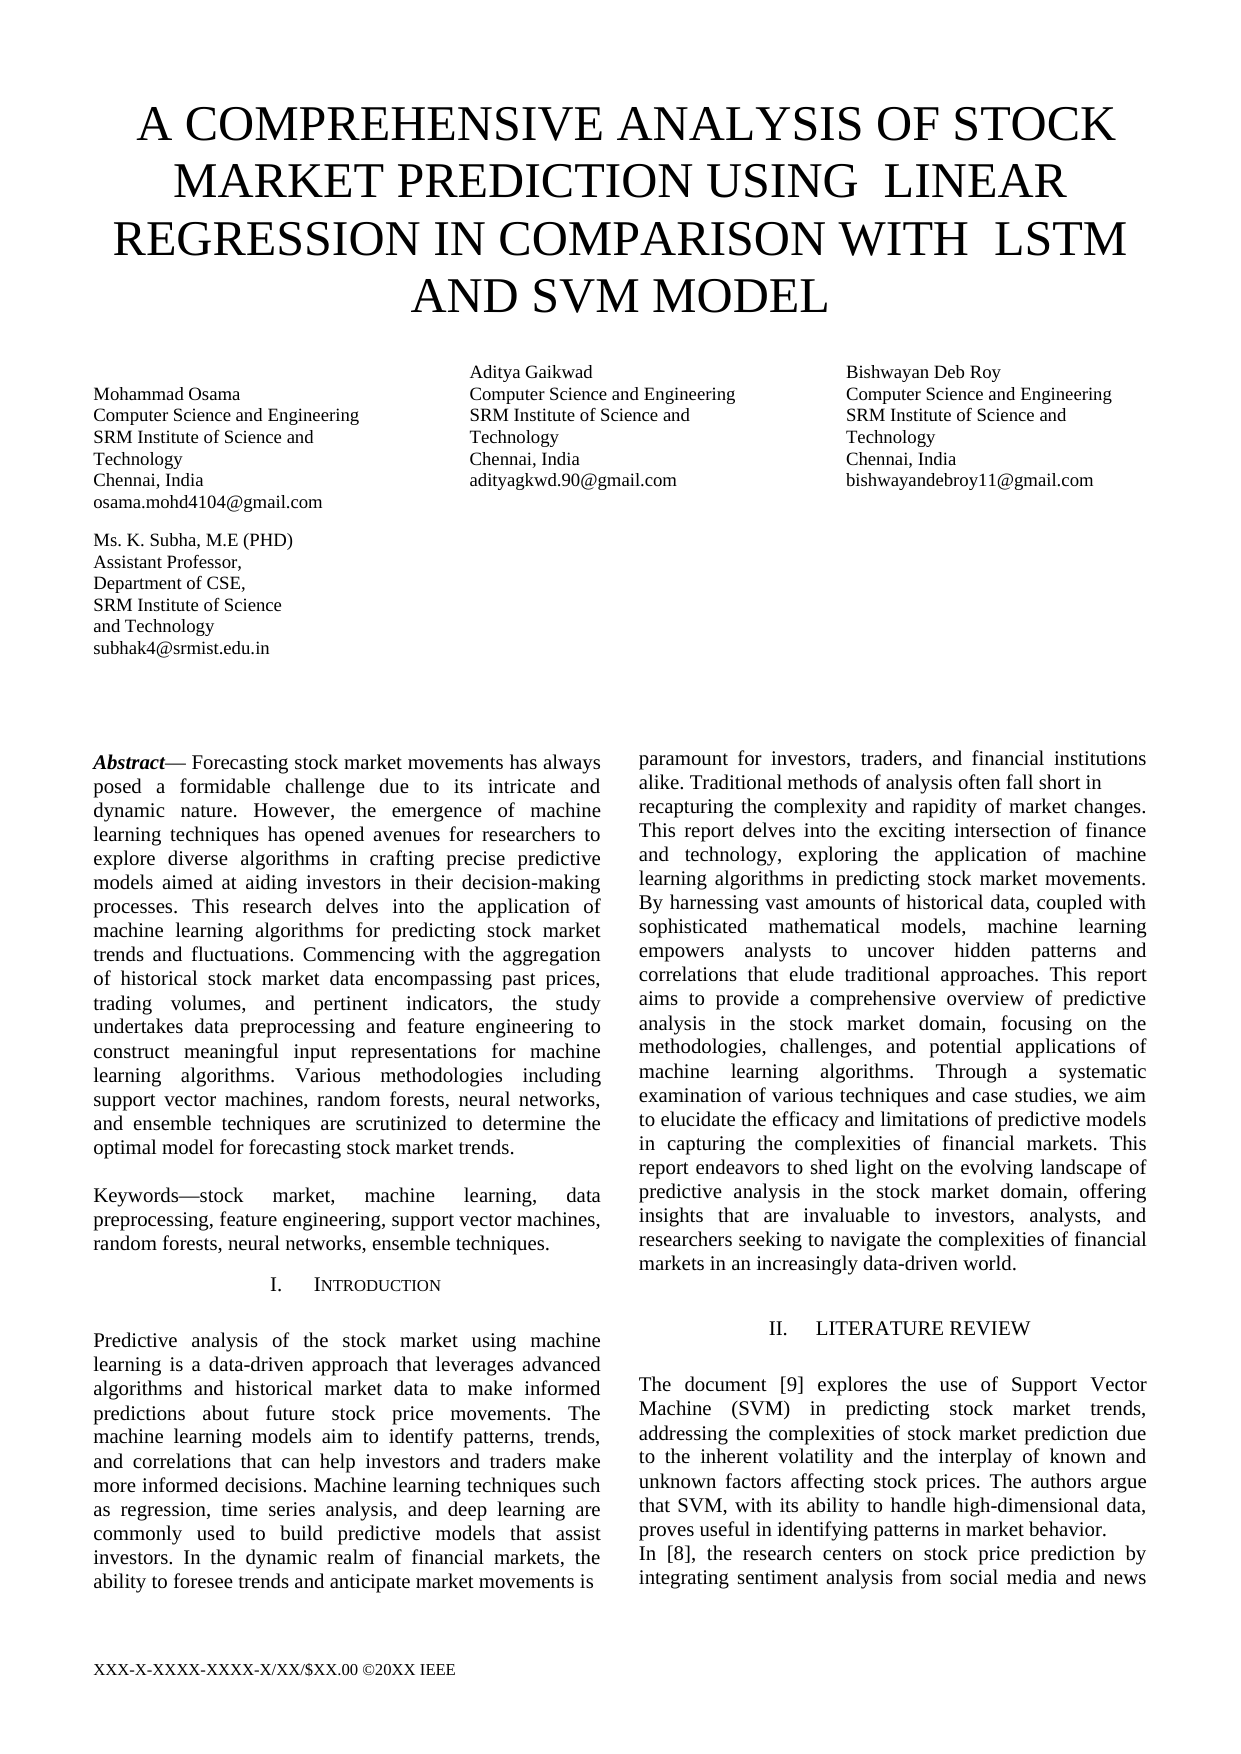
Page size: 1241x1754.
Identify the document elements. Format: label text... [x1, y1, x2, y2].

text SRM Institute of Science [93, 594, 601, 615]
text Predictive analysis of the stock market using machine learning is a data-driven approach that leverages advanced algorithms and historical market data to make informed predictions about future stock price movements. The machine learning models aim to identify patterns, trends, and correlations that can help investors and traders make more informed decisions. Machine learning techniques such as regression, time series analysis, and deep learning are commonly used to build predictive models that assist investors. In the dynamic realm of financial markets, the ability to foresee trends and anticipate market movements is [93, 1328, 601, 1593]
text Assistant Professor, [93, 551, 601, 572]
text Ms. K. Subha, M.E (PHD) [93, 529, 601, 551]
text Keywords—stock market, machine learning, data preprocessing, feature engineering, support vector machines, random forests, neural networks, ensemble techniques. [93, 1183, 601, 1255]
text and Technology [93, 615, 601, 637]
text subhak4@srmist.edu.in [93, 637, 601, 658]
text The document [9] explores the use of Support Vector Machine (SVM) in predicting stock market trends, addressing the complexities of stock market prediction due to the inherent volatility and the interplay of known and unknown factors affecting stock prices. The authors argue that SVM, with its ability to handle high-dimensional data, proves useful in identifying patterns in market behavior. [639, 1372, 1147, 1541]
text Abstract— Forecasting stock market movements has always posed a formidable challenge due to its intricate and dynamic nature. However, the emergence of machine learning techniques has opened avenues for researchers to explore diverse algorithms in crafting precise predictive models aimed at aiding investors in their decision-making processes. This research delves into the application of machine learning algorithms for predicting stock market trends and fluctuations. Commencing with the aggregation of historical stock market data encompassing past prices, trading volumes, and pertinent indicators, the study undertakes data preprocessing and feature engineering to construct meaningful input representations for machine learning algorithms. Various methodologies including support vector machines, random forests, neural networks, and ensemble techniques are scrutinized to determine the optimal model for forecasting stock market trends. [93, 750, 601, 1159]
text Department of CSE, [93, 572, 601, 594]
text paramount for investors, traders, and financial institutions alike. Traditional methods of analysis often fall short in [639, 746, 1147, 794]
subtitle LITERATURE REVIEW [639, 1316, 1147, 1340]
text Bishwayan Deb Roy Computer Science and Engineering SRM Institute of Science and Technology Chennai, India bishwayandebroy11@gmail.com [846, 361, 1147, 491]
text A COMPREHENSIVE ANALYSIS OF STOCK MARKET PREDICTION USING LINEAR REGRESSION IN COMPARISON WITH LSTM AND SVM MODEL [93, 94, 1147, 324]
text recapturing the complexity and rapidity of market changes. This report delves into the exciting intersection of finance and technology, exploring the application of machine learning algorithms in predicting stock market movements. By harnessing vast amounts of historical data, coupled with sophisticated mathematical models, machine learning empowers analysts to uncover hidden patterns and correlations that elude traditional approaches. This report aims to provide a comprehensive overview of predictive analysis in the stock market domain, focusing on the methodologies, challenges, and potential applications of machine learning algorithms. Through a systematic examination of various techniques and case studies, we aim to elucidate the efficacy and limitations of predictive models in capturing the complexities of financial markets. This report endeavors to shed light on the evolving landscape of predictive analysis in the stock market domain, offering insights that are invaluable to investors, analysts, and researchers seeking to navigate the complexities of financial markets in an increasingly data-driven world. [639, 794, 1147, 1275]
text Aditya Gaikwad Computer Science and Engineering SRM Institute of Science and Technology Chennai, India adityagkwd.90@gmail.com [469, 361, 771, 491]
subtitle Introduction [93, 1272, 601, 1296]
